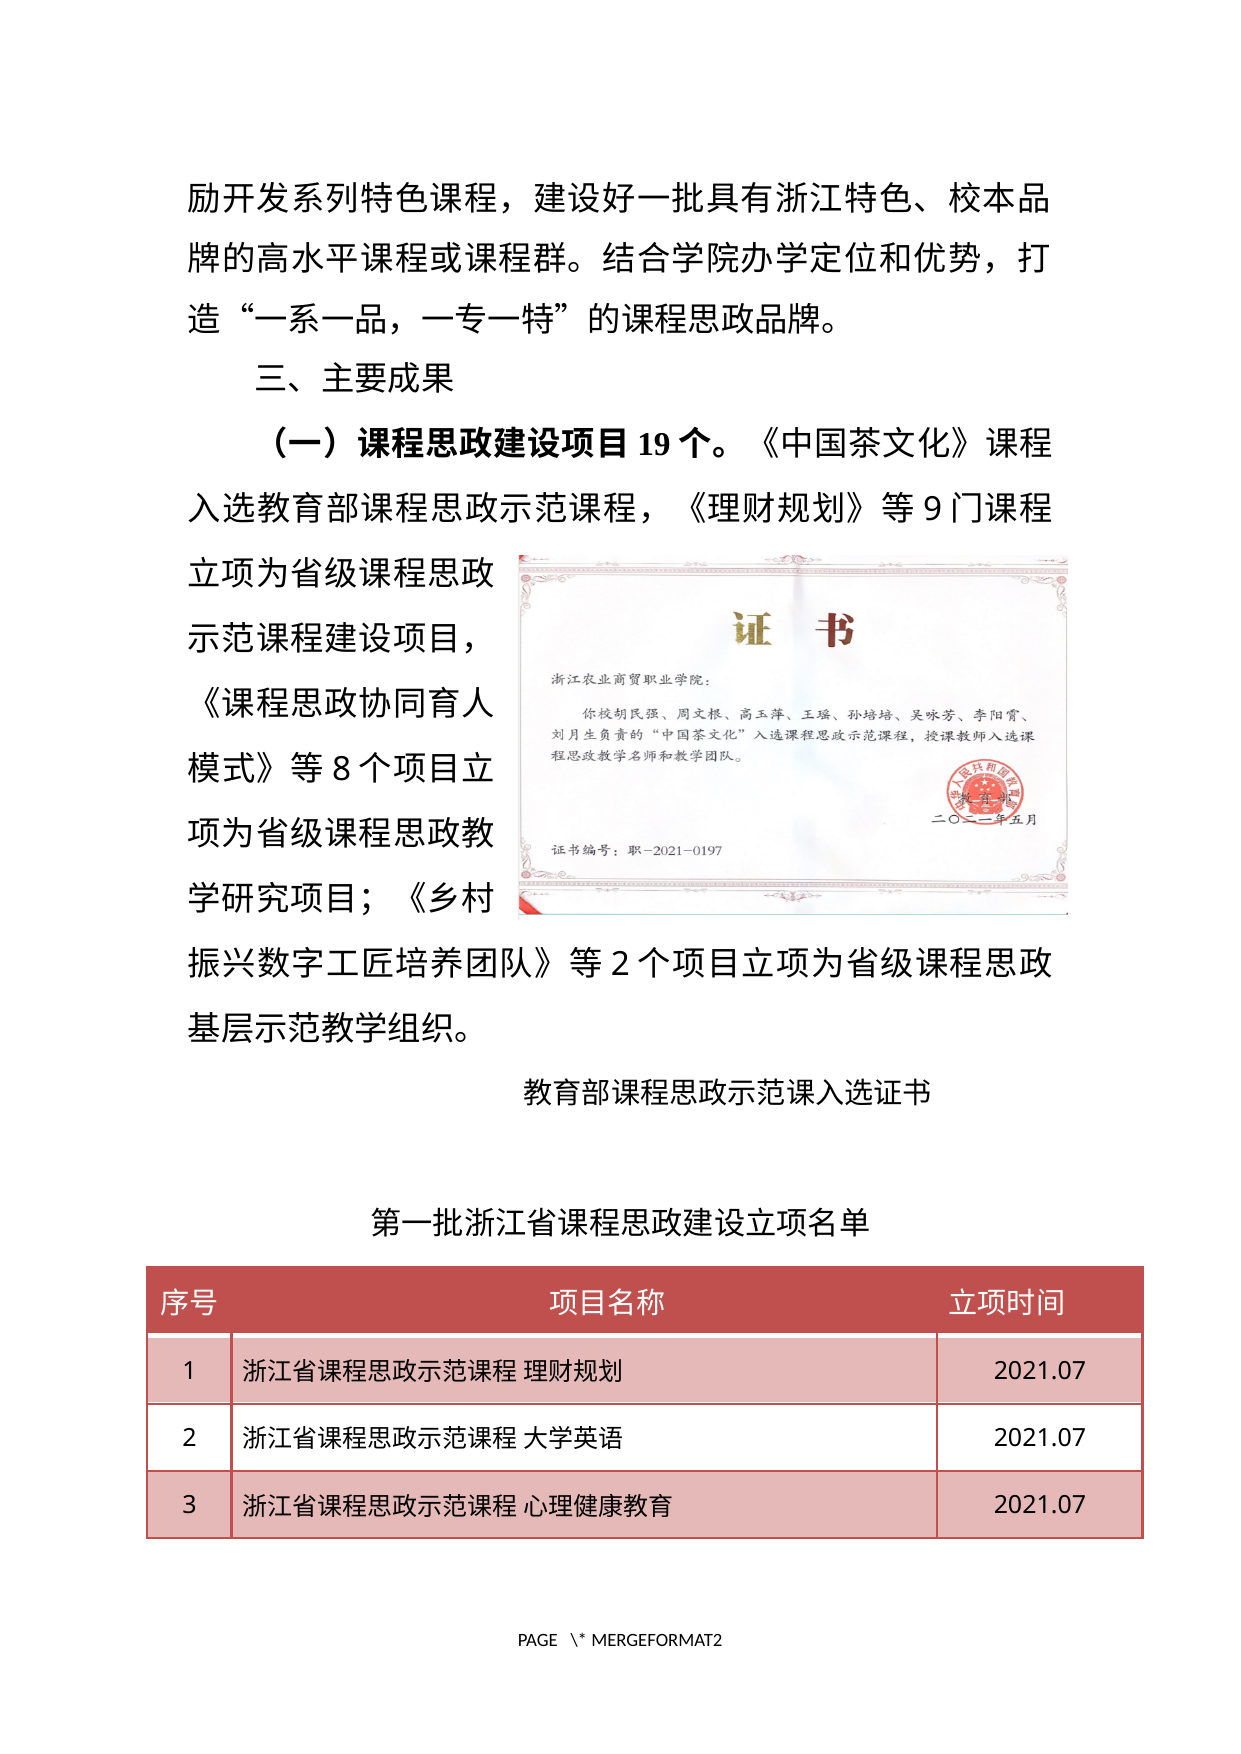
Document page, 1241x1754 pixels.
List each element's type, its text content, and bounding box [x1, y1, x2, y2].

text 第一批浙江省课程思政建设立项名单 [187, 1188, 1053, 1253]
table_cell 2021.07 [938, 1472, 1141, 1537]
table_cell 浙江省课程思政示范课程 大学英语 [233, 1405, 936, 1469]
table_cell 1 [148, 1338, 230, 1402]
table_cell 2021.07 [938, 1338, 1141, 1402]
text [187, 162, 1053, 343]
table_header 立项时间 [938, 1268, 1141, 1333]
text 教育部课程思政示范课入选证书 [231, 1058, 1053, 1123]
table_cell 浙江省课程思政示范课程 心理健康教育 [233, 1472, 936, 1537]
picture [513, 555, 1069, 920]
table_header 项目名称 [233, 1268, 936, 1333]
text 三、主要成果 [187, 343, 1053, 408]
table_cell 2 [148, 1405, 230, 1469]
table_cell 3 [148, 1472, 230, 1537]
table_cell 2021.07 [938, 1405, 1141, 1469]
table_header 序号 [148, 1268, 230, 1333]
table_cell 浙江省课程思政示范课程 理财规划 [233, 1338, 936, 1402]
